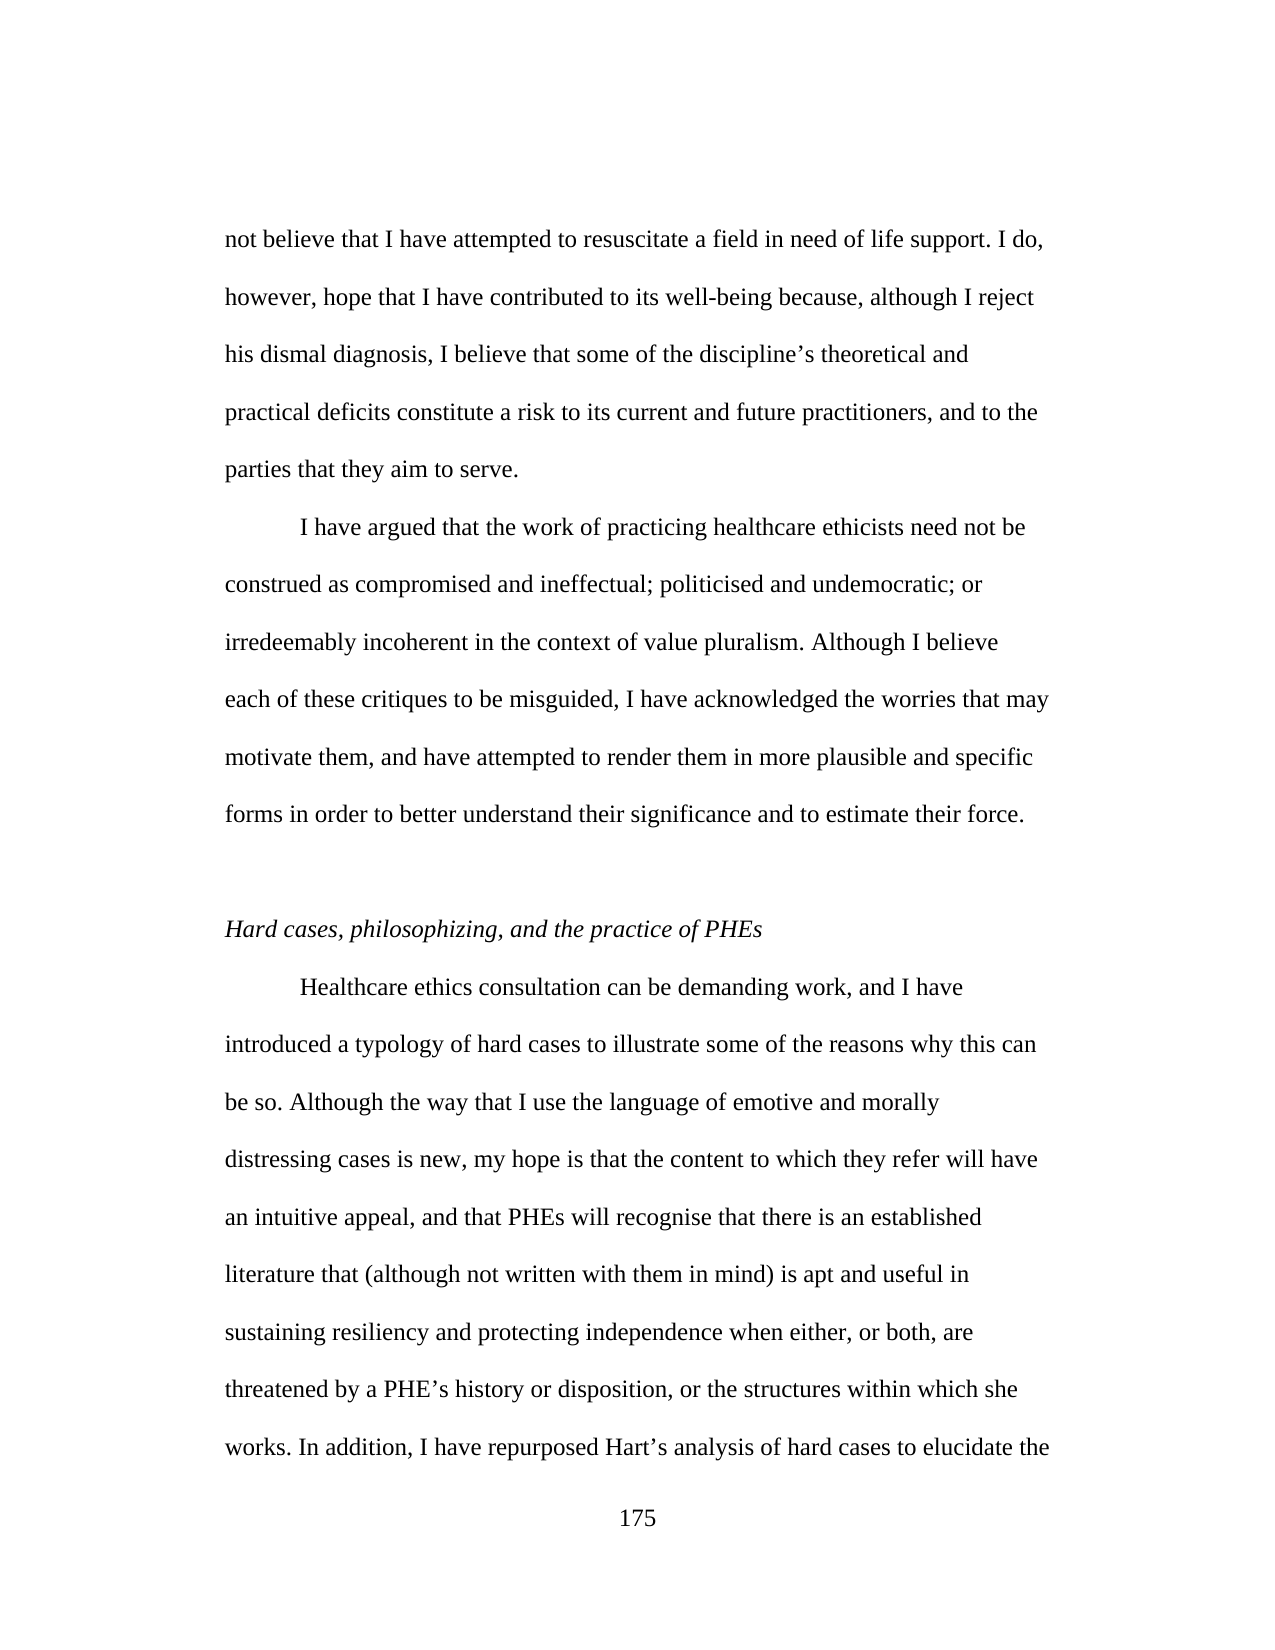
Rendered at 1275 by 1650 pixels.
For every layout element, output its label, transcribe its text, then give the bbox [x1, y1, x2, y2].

text I have argued that the work of practicing healthcare ethicists need not be construed as compromised and ineffectual; politicised and undemocratic; or irredeemably incoherent in the context of value pluralism. Although I believe each of these critiques to be misguided, I have acknowledged the worries that may motivate them, and have attempted to render them in more plausible and specific forms in order to better understand their significance and to estimate their force. [224, 512, 1051, 828]
text Hard cases, philosophizing, and the practice of PHEs [224, 914, 1051, 943]
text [224, 972, 1051, 1461]
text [224, 224, 1051, 483]
